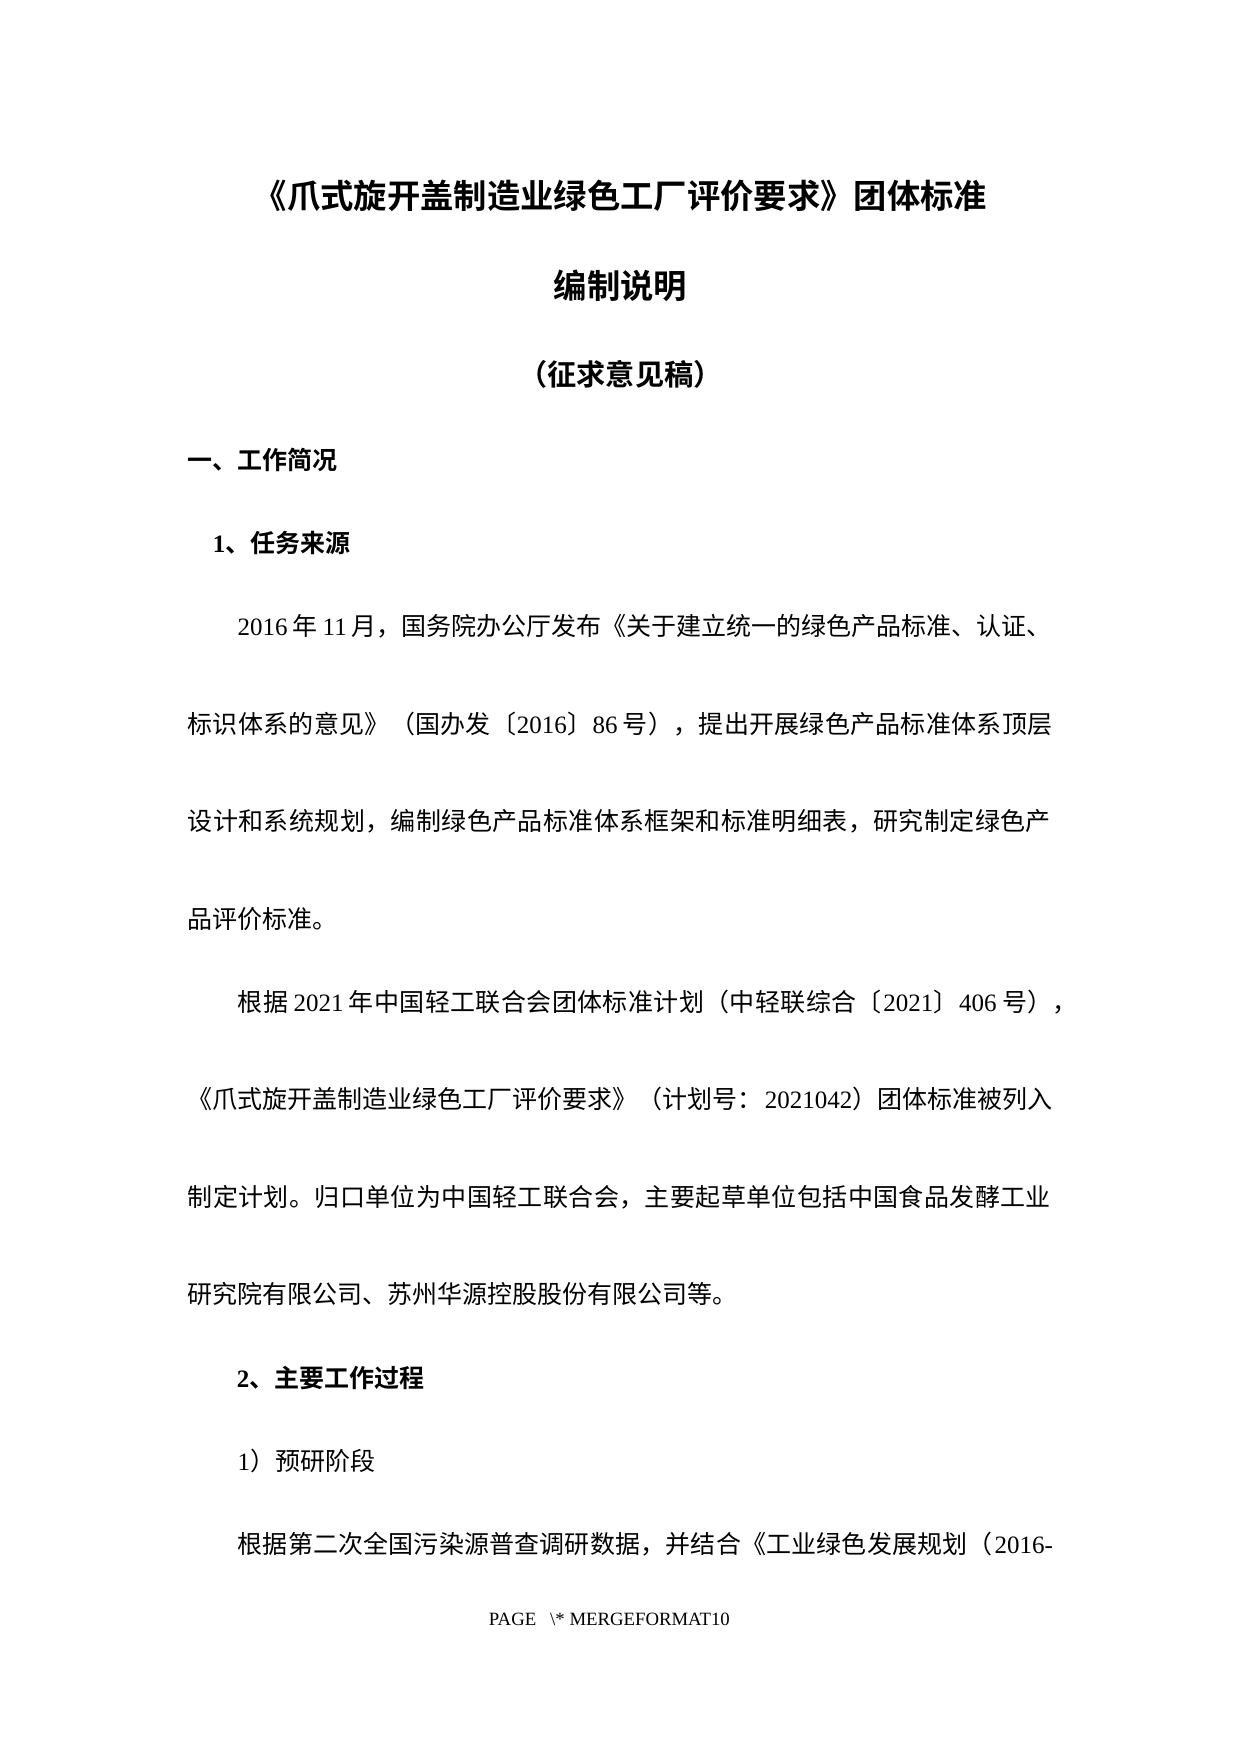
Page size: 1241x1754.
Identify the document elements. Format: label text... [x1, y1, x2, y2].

text （征求意见稿） [187, 340, 1053, 405]
text 1）预研阶段 [187, 1427, 1053, 1492]
text 1、任务来源 [187, 509, 1053, 574]
text 编制说明 [187, 251, 1053, 316]
text 《爪式旋开盖制造业绿色工厂评价要求》团体标准 [187, 162, 1053, 227]
text 根据2021年中国轻工联合会团体标准计划（中轻联综合〔2021〕406号），《爪式旋开盖制造业绿色工厂评价要求》（计划号：2021042）团体标准被列入制定计划。归口单位为中国轻工联合会，主要起草单位包括中国食品发酵工业研究院有限公司、苏州华源控股股份有限公司等。 [187, 968, 1053, 1326]
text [187, 1510, 1053, 1575]
text 一、工作简况 [187, 426, 1053, 491]
text 2016年11月，国务院办公厅发布《关于建立统一的绿色产品标准、认证、标识体系的意见》（国办发〔2016〕86号），提出开展绿色产品标准体系顶层设计和系统规划，编制绿色产品标准体系框架和标准明细表，研究制定绿色产品评价标准。 [187, 592, 1053, 950]
text 2、主要工作过程 [187, 1344, 1053, 1409]
